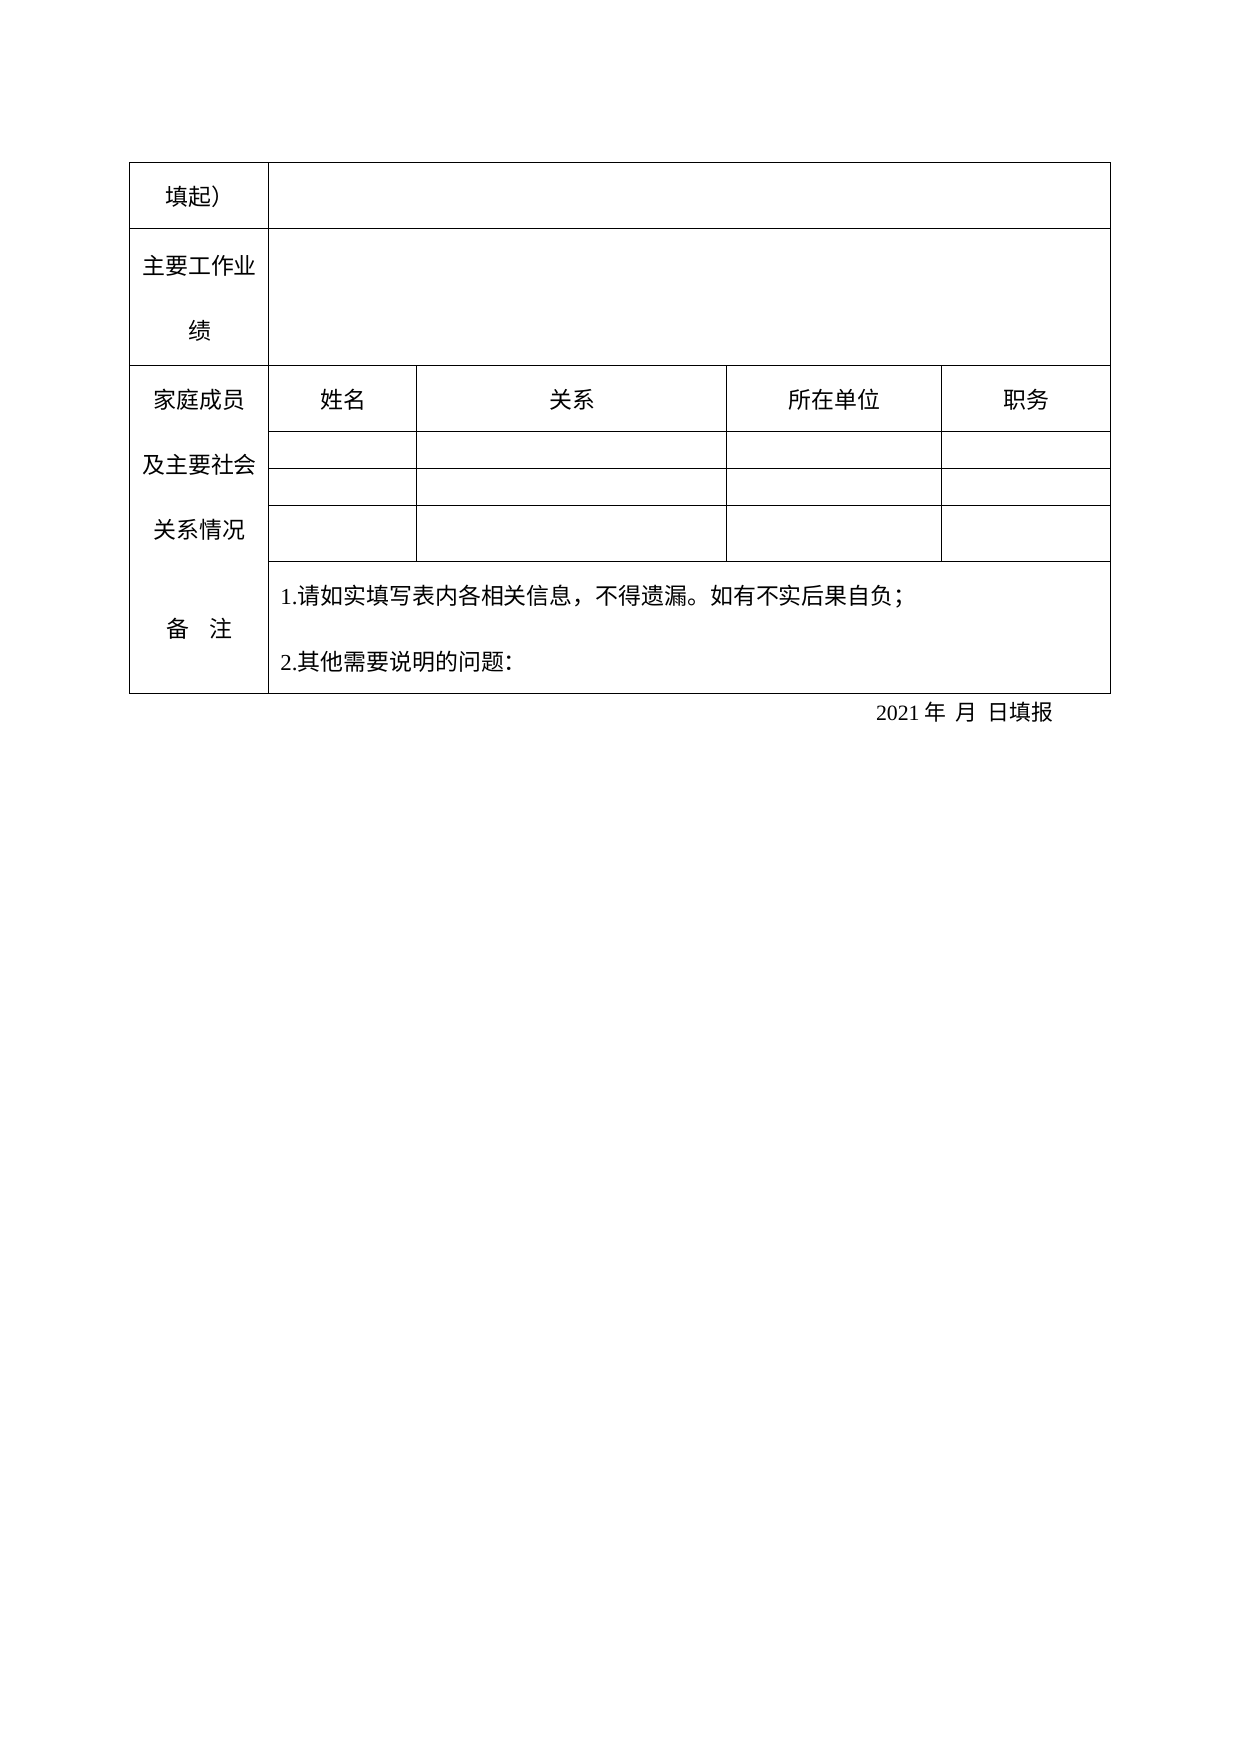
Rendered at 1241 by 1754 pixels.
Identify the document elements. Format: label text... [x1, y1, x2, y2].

table_cell [417, 506, 726, 561]
table_cell 职务 [942, 366, 1110, 431]
table_cell [727, 506, 941, 561]
table_cell 主要工作业绩 [130, 229, 268, 365]
table_cell [942, 506, 1110, 561]
table_cell [269, 506, 416, 561]
table_cell 备 注 [130, 561, 268, 693]
table_cell 关系 [417, 366, 726, 431]
table_cell [942, 469, 1110, 505]
text 2021年 月 日填报 [187, 694, 1053, 727]
table_cell [269, 229, 1110, 365]
table_cell [417, 469, 726, 505]
table_cell [727, 469, 941, 505]
table_cell 1.请如实填写表内各相关信息，不得遗漏。如有不实后果自负； [269, 562, 1110, 627]
table_cell 所在单位 [727, 366, 941, 431]
table_cell 2.其他需要说明的问题： [269, 627, 1110, 693]
table_cell 学习和工作简历（学习经历从本科填起） [130, 163, 268, 228]
table_cell [417, 432, 726, 468]
table_cell 家庭成员 及主要社会关系情况 [130, 366, 268, 561]
table_cell 姓名 [269, 366, 416, 431]
table_cell [727, 432, 941, 468]
table_cell [269, 469, 416, 505]
table_cell [942, 432, 1110, 468]
table_cell [269, 432, 416, 468]
table_cell [269, 163, 1110, 228]
